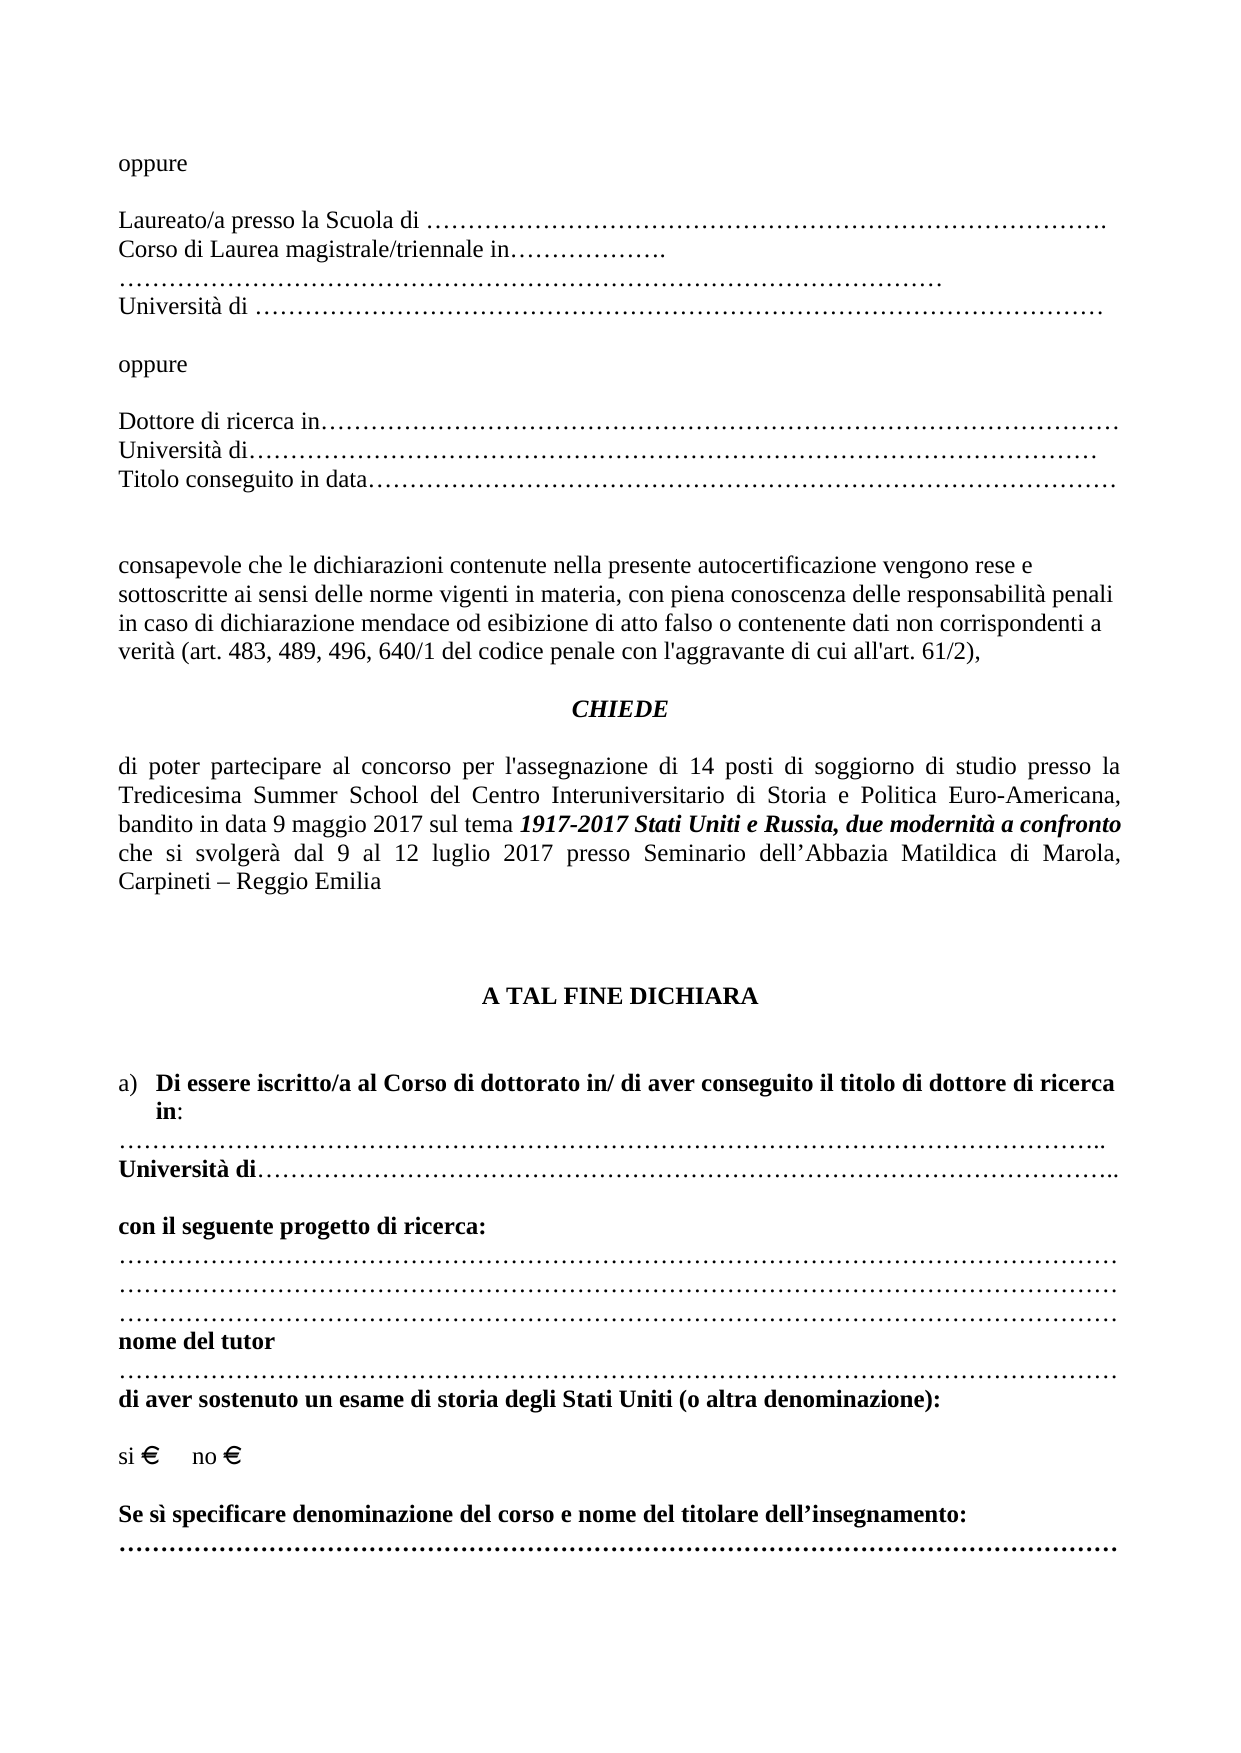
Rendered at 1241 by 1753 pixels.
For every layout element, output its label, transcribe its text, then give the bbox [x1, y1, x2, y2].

text Se sì specificare denominazione del corso e nome del titolare dell’insegnamento: ………………………………………………………………………………………………………… [118, 1499, 1122, 1556]
text Titolo conseguito in data……………………………………………………………………………… [118, 464, 1122, 493]
text A TAL FINE DICHIARA [118, 981, 1122, 1010]
text di poter partecipare al concorso per l'assegnazione di 14 posti di soggiorno di studio presso la Tredicesima Summer School del Centro Interuniversitario di Storia e Politica Euro-Americana, bandito in data 9 maggio 2017 sul tema 1917-2017 Stati Uniti e Russia, due modernità a confronto che si svolgerà dal 9 al 12 luglio 2017 presso Seminario dell’Abbazia Matildica di Marola, Carpineti – Reggio Emilia [118, 751, 1122, 895]
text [118, 291, 1122, 320]
text CHIEDE [118, 694, 1122, 723]
text con il seguente progetto di ricerca: [118, 1211, 1122, 1240]
text Università di………………………………………………………………………………………… [118, 435, 1122, 464]
text consapevole che le dichiarazioni contenute nella presente autocertificazione vengono rese e sottoscritte ai sensi delle norme vigenti in materia, con piena conoscenza delle responsabilità penali in caso di dichiarazione mendace od esibizione di atto falso o contenente dati non corrispondenti a verità (art. 483, 489, 496, 640/1 del codice penale con l'aggravante di cui all'art. 61/2), [118, 550, 1122, 665]
text si no [118, 1441, 1122, 1470]
text nome del tutor [118, 1326, 1122, 1355]
text oppure [118, 349, 1122, 378]
text Laureato/a presso la Scuola di ………………………………………………………………………. [118, 205, 1122, 234]
text ………………………………………………………………………………………………………… [118, 1355, 1122, 1384]
text ……………………………………………………………………………………………………………………………………………………………………………………………………………………………………………………………………………………………………………………………… [118, 1240, 1122, 1326]
text Dottore di ricerca in…………………………………………………………………………………… [118, 406, 1122, 435]
text Corso di Laurea magistrale/triennale in……………….……………………………………………………………………………………… [118, 234, 1122, 291]
text di aver sostenuto un esame di storia degli Stati Uniti (o altra denominazione): [118, 1384, 1122, 1413]
list Di essere iscritto/a al Corso di dottorato in/ di aver conseguito il titolo di dottore di ricerca in: [118, 1068, 1122, 1125]
text Università di………………………………………………………………………………………….. [118, 1154, 1122, 1183]
text oppure [118, 148, 1122, 176]
text ……………………………………………………………………………………………………….. [118, 1125, 1122, 1154]
